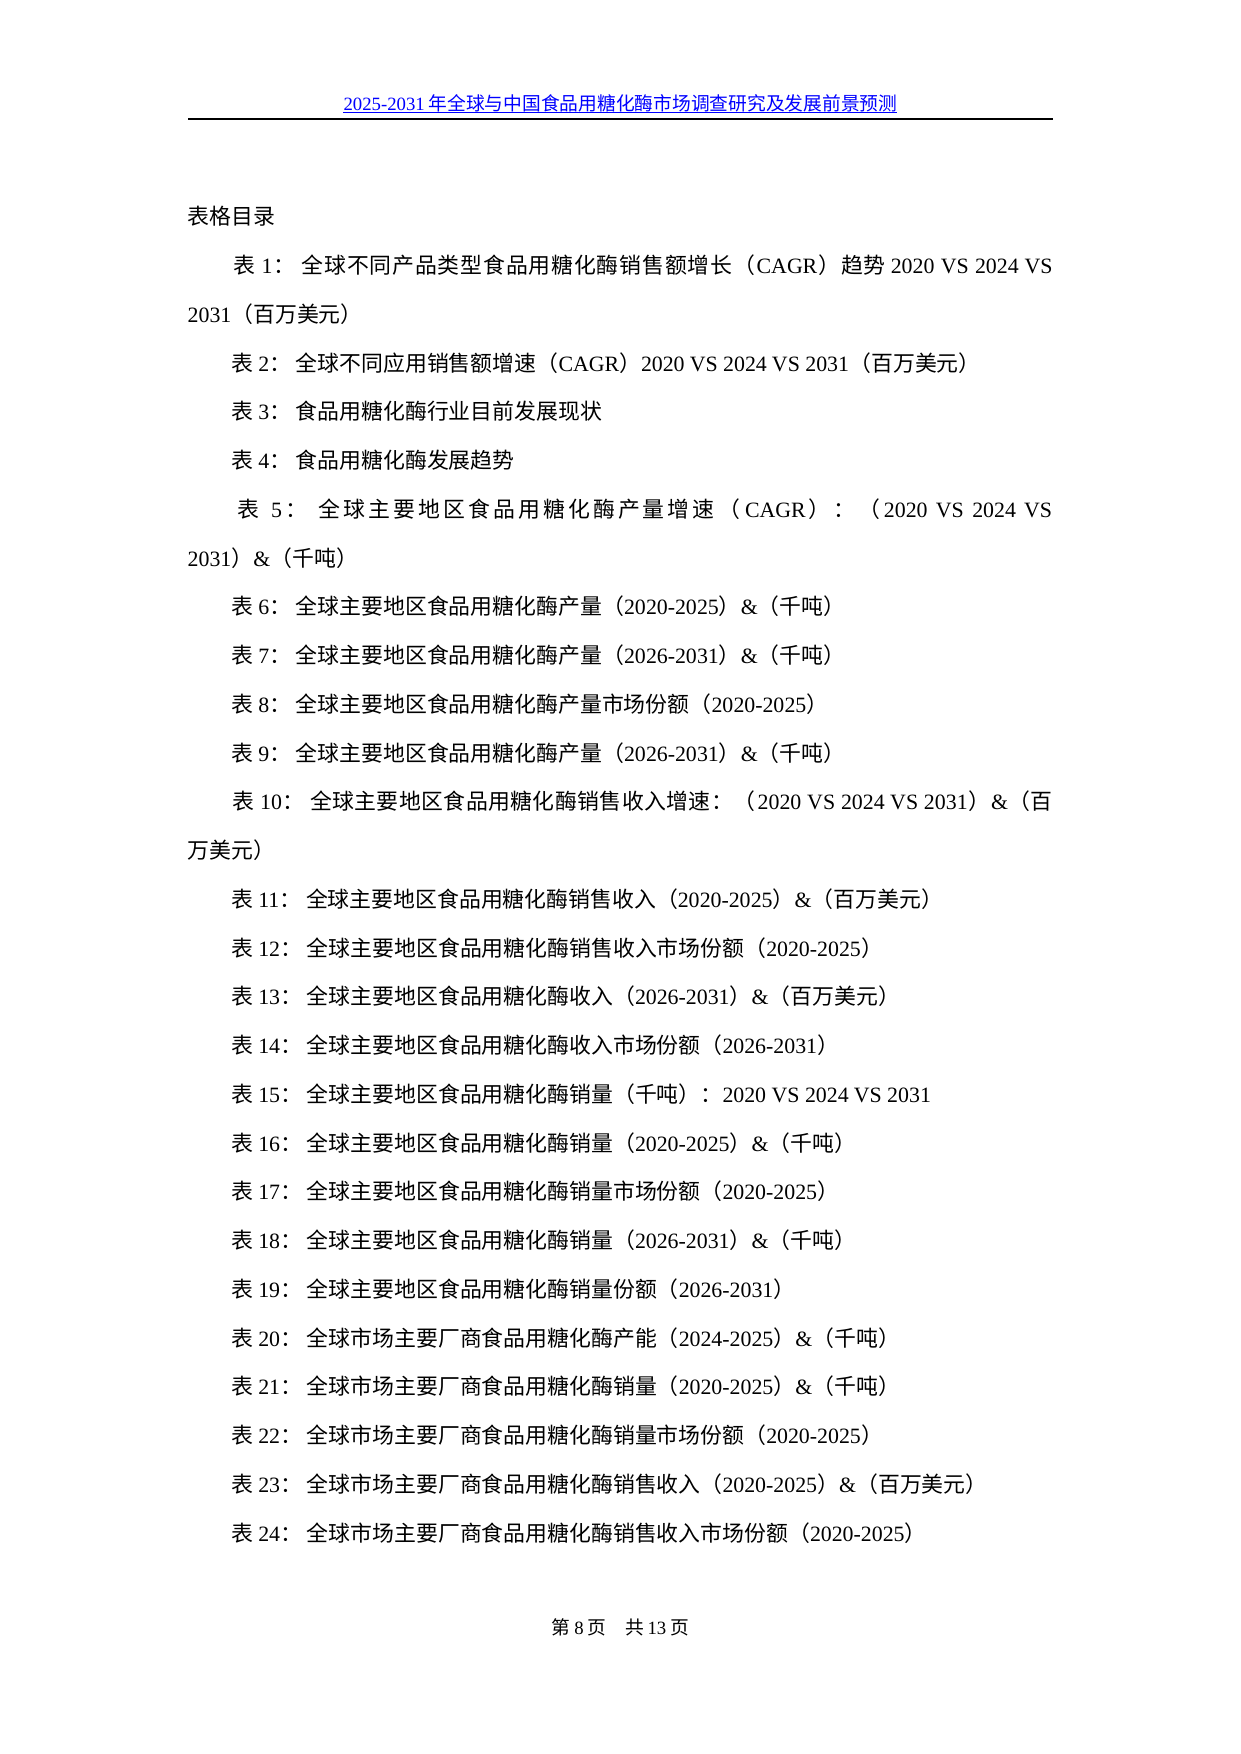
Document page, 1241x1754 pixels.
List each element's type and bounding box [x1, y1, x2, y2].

text [187, 150, 1053, 1548]
